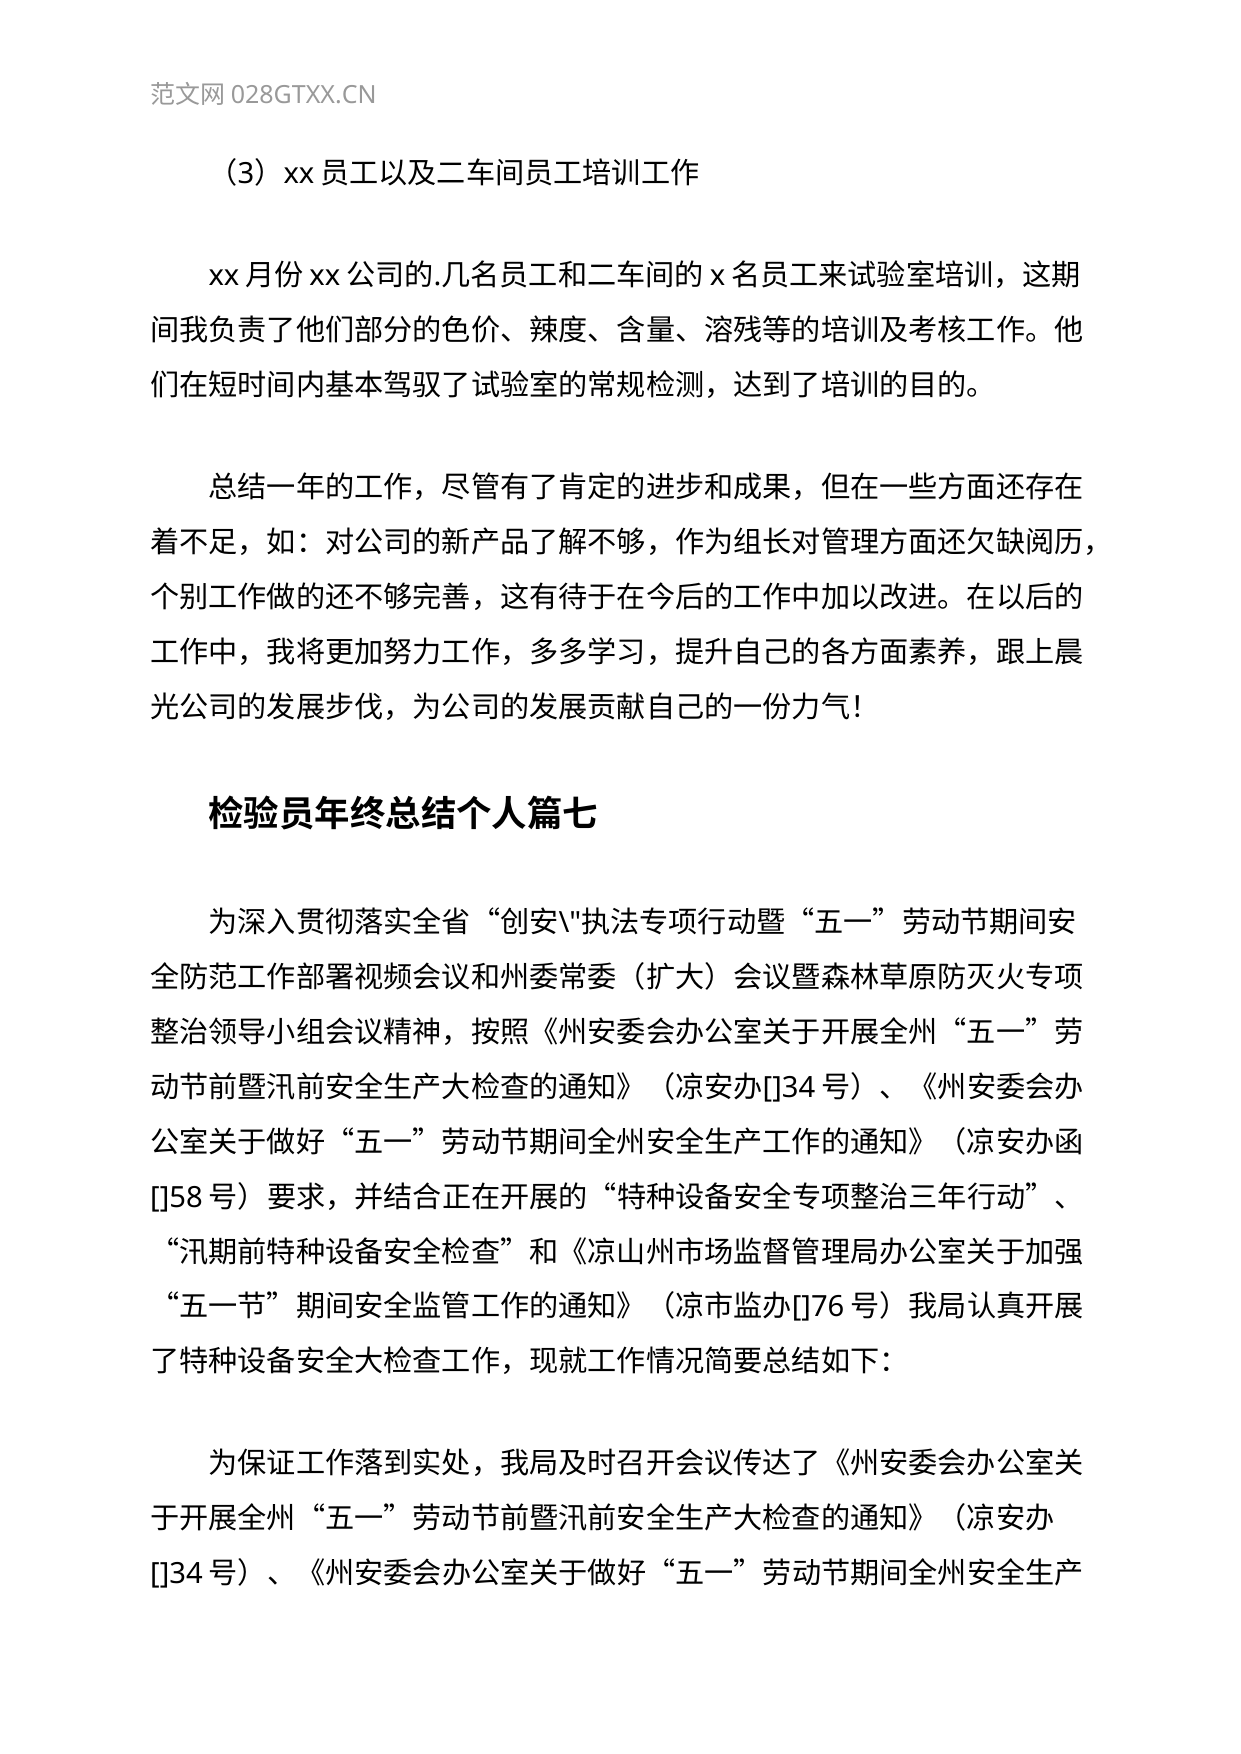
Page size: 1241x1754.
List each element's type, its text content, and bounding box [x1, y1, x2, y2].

text 为深入贯彻落实全省“创安\"执法专项行动暨“五一”劳动节期间安全防范工作部署视频会议和州委常委（扩大）会议暨森林草原防灭火专项整治领导小组会议精神，按照《州安委会办公室关于开展全州“五一”劳动节前暨汛前安全生产大检查的通知》（凉安办[]34号）、《州安委会办公室关于做好“五一”劳动节期间全州安全生产工作的通知》（凉安办函[]58号）要求，并结合正在开展的“特种设备安全专项整治三年行动”、“汛期前特种设备安全检查”和《凉山州市场监督管理局办公室关于加强“五一节”期间安全监管工作的通知》（凉市监办[]76号）我局认真开展了特种设备安全大检查工作，现就工作情况简要总结如下： [150, 898, 1090, 1380]
text 总结一年的工作，尽管有了肯定的进步和成果，但在一些方面还存在着不足，如：对公司的新产品了解不够，作为组长对管理方面还欠缺阅历，个别工作做的还不够完善，这有待于在今后的工作中加以改进。在以后的工作中，我将更加努力工作，多多学习，提升自己的各方面素养，跟上晨光公司的发展步伐，为公司的发展贡献自己的一份力气！ [150, 464, 1090, 726]
text xx月份xx公司的.几名员工和二车间的x名员工来试验室培训，这期间我负责了他们部分的色价、辣度、含量、溶残等的培训及考核工作。他们在短时间内基本驾驭了试验室的常规检测，达到了培训的目的。 [150, 252, 1090, 404]
text 检验员年终总结个人篇七 [150, 785, 1090, 836]
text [150, 1440, 1090, 1592]
text （3）xx员工以及二车间员工培训工作 [150, 150, 1090, 192]
